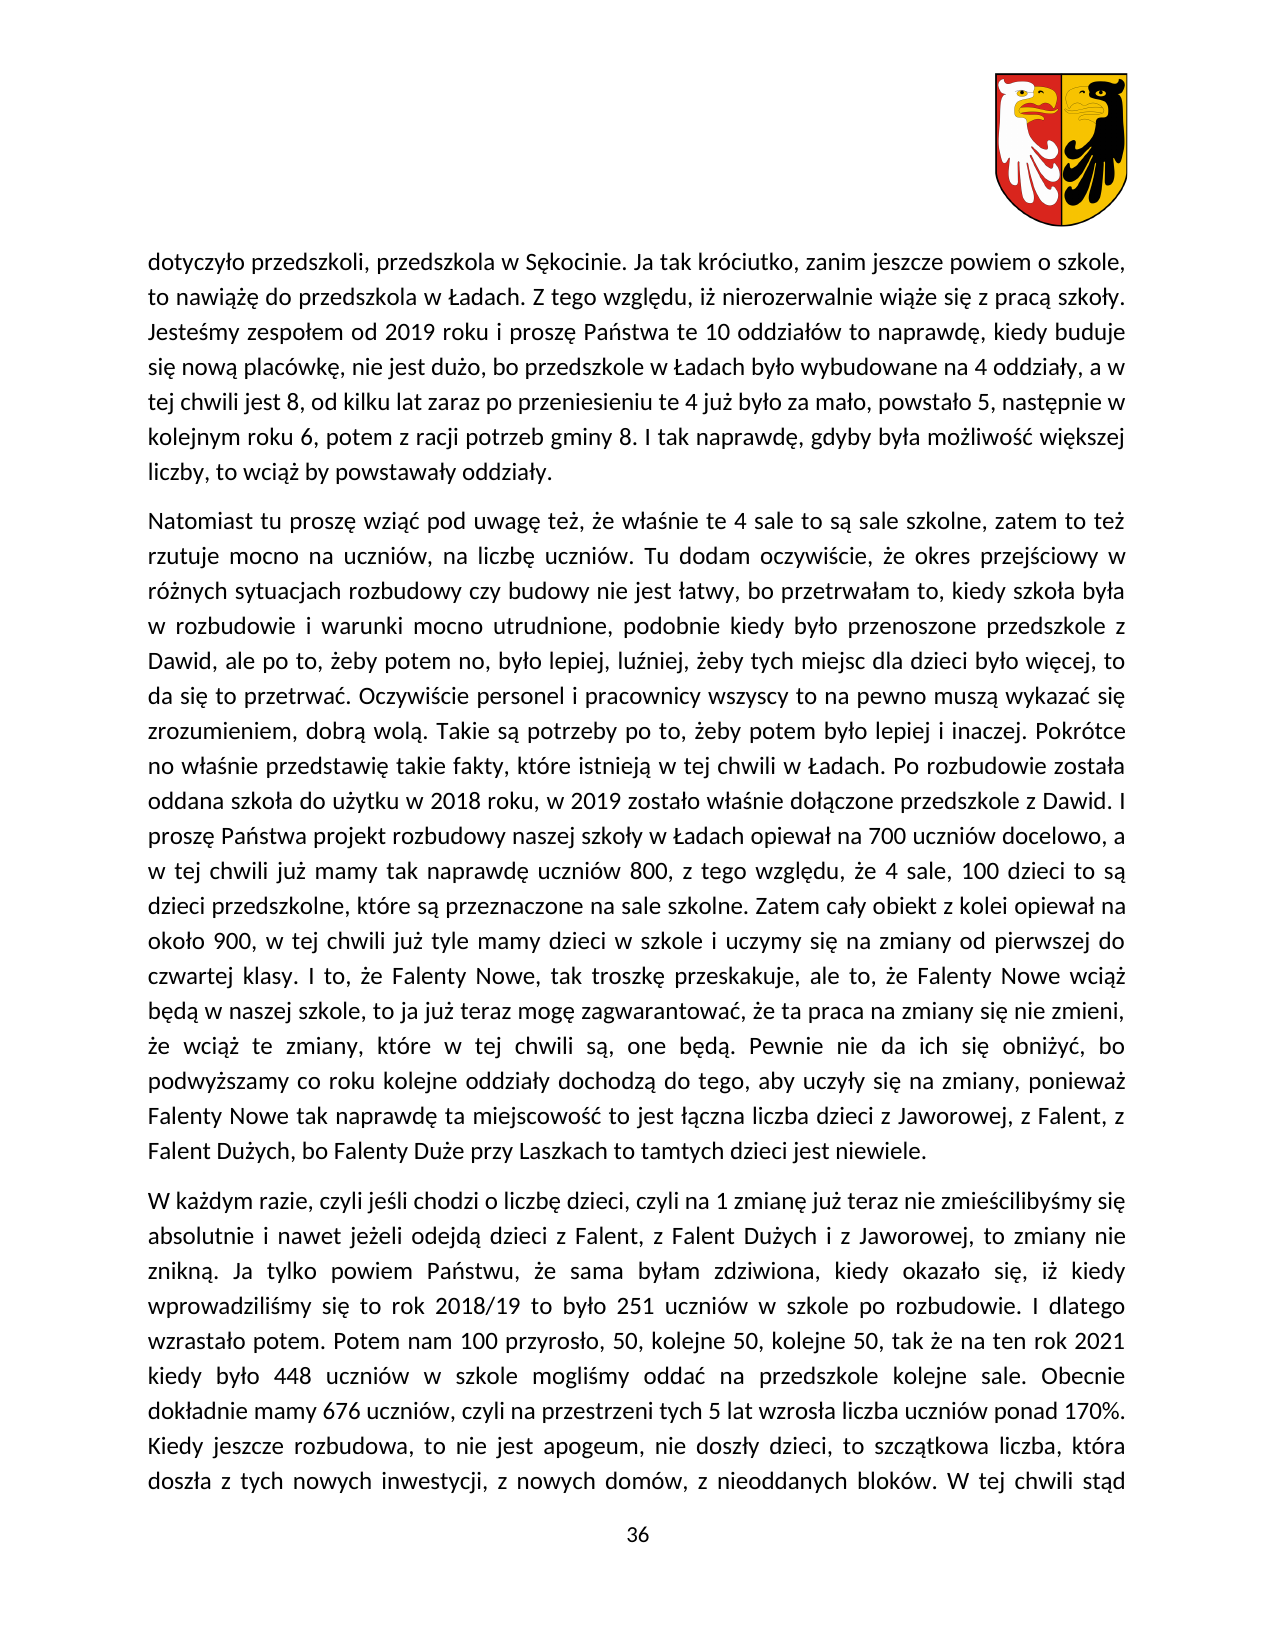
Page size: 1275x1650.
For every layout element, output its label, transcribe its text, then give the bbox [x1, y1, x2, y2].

text Natomiast tu proszę wziąć pod uwagę też, że właśnie te 4 sale to są sale szkolne, zatem to też rzutuje mocno na uczniów, na liczbę uczniów. Tu dodam oczywiście, że okres przejściowy w różnych sytuacjach rozbudowy czy budowy nie jest łatwy, bo przetrwałam to, kiedy szkoła była w rozbudowie i warunki mocno utrudnione, podobnie kiedy było przenoszone przedszkole z Dawid, ale po to, żeby potem no, było lepiej, luźniej, żeby tych miejsc dla dzieci było więcej, to da się to przetrwać. Oczywiście personel i pracownicy wszyscy to na pewno muszą wykazać się zrozumieniem, dobrą wolą. Takie są potrzeby po to, żeby potem było lepiej i inaczej. Pokrótce no właśnie przedstawię takie fakty, które istnieją w tej chwili w Ładach. Po rozbudowie została oddana szkoła do użytku w 2018 roku, w 2019 zostało właśnie dołączone przedszkole z Dawid. I proszę Państwa projekt rozbudowy naszej szkoły w Ładach opiewał na 700 uczniów docelowo, a w tej chwili już mamy tak naprawdę uczniów 800, z tego względu, że 4 sale, 100 dzieci to są dzieci przedszkolne, które są przeznaczone na sale szkolne. Zatem cały obiekt z kolei opiewał na około 900, w tej chwili już tyle mamy dzieci w szkole i uczymy się na zmiany od pierwszej do czwartej klasy. I to, że Falenty Nowe, tak troszkę przeskakuje, ale to, że Falenty Nowe wciąż będą w naszej szkole, to ja już teraz mogę zagwarantować, że ta praca na zmiany się nie zmieni, że wciąż te zmiany, które w tej chwili są, one będą. Pewnie nie da ich się obniżyć, bo podwyższamy co roku kolejne oddziały dochodzą do tego, aby uczyły się na zmiany, ponieważ Falenty Nowe tak naprawdę ta miejscowość to jest łączna liczba dzieci z Jaworowej, z Falent, z Falent Dużych, bo Falenty Duże przy Laszkach to tamtych dzieci jest niewiele. [148, 505, 1127, 1166]
picture [995, 73, 1128, 227]
